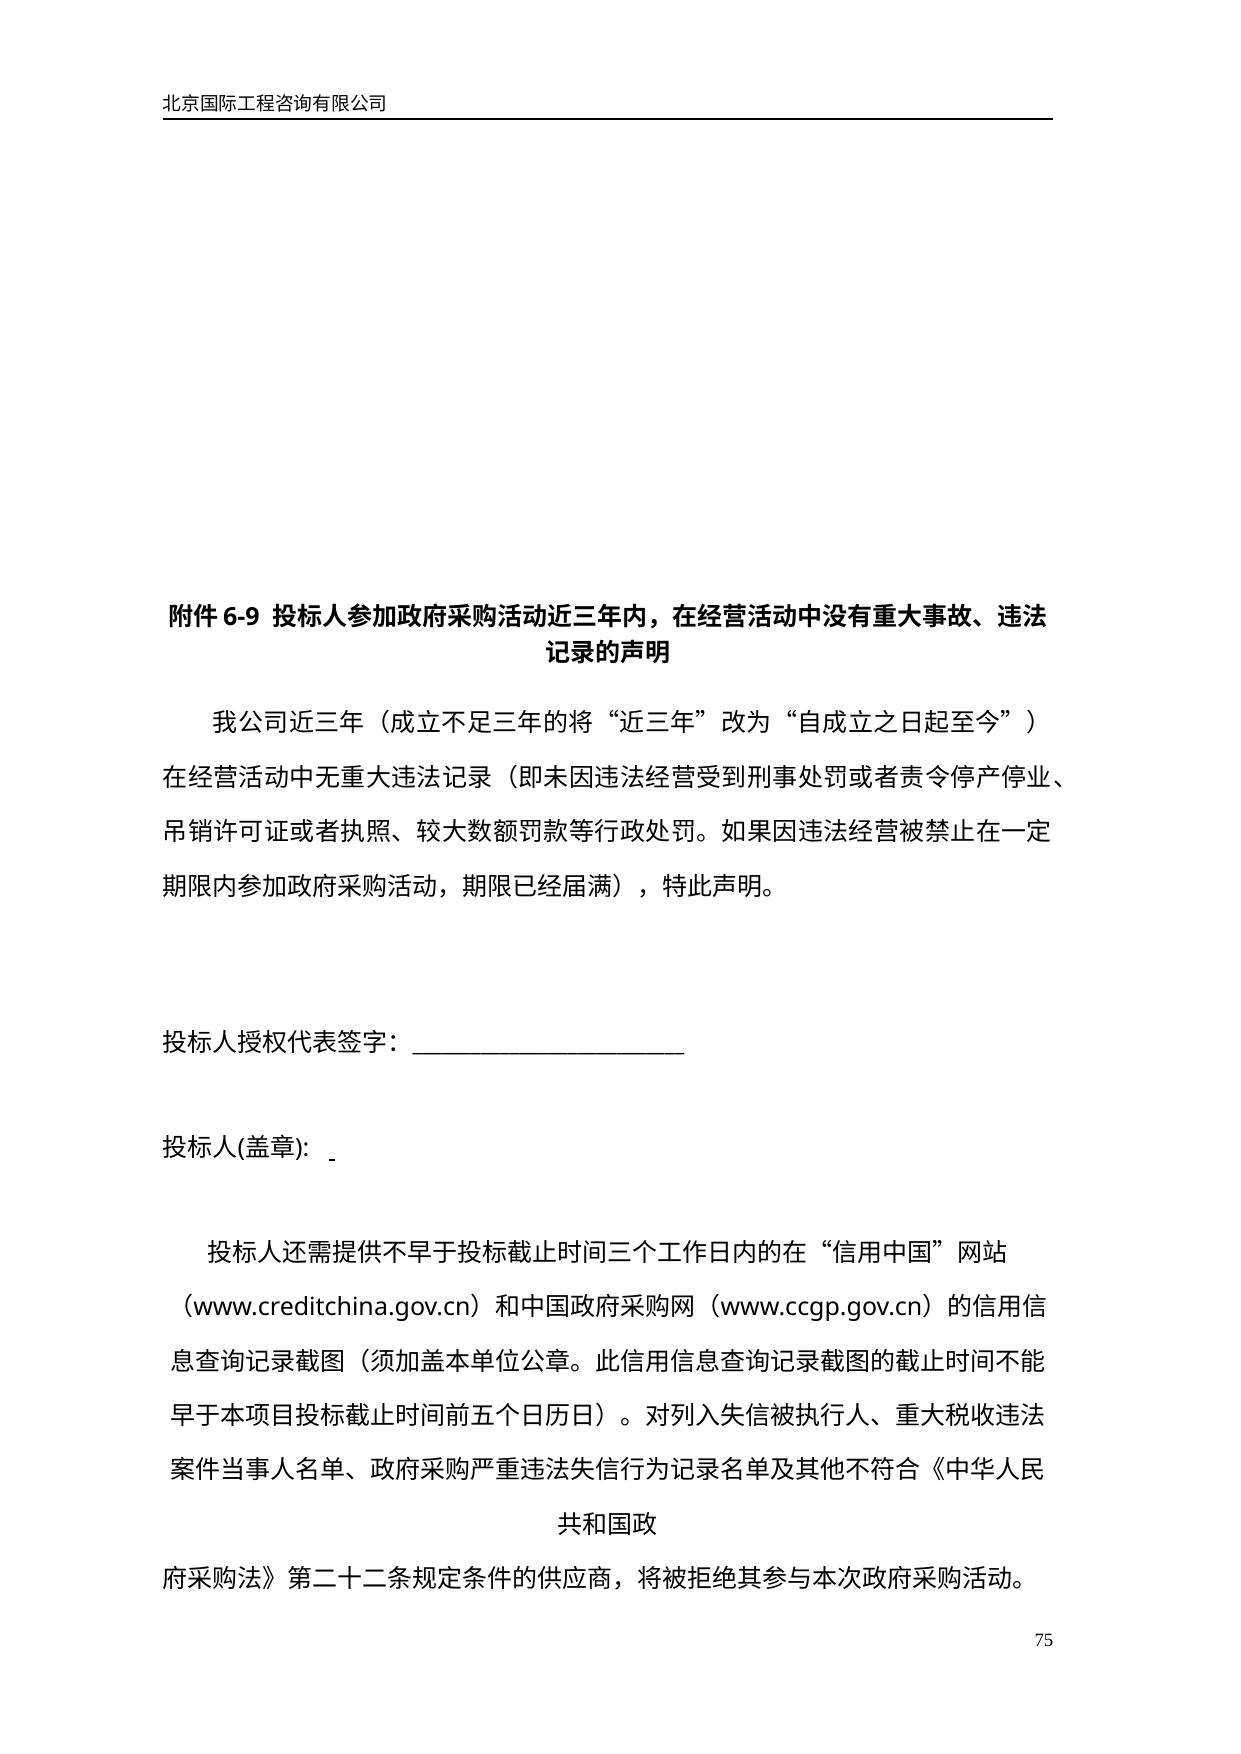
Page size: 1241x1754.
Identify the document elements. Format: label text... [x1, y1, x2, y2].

text 我公司近三年（成立不足三年的将“近三年”改为“自成立之日起至今”）在经营活动中无重大违法记录（即未因违法经营受到刑事处罚或者责令停产停业、吊销许可证或者执照、较大数额罚款等行政处罚。如果因违法经营被禁止在一定期限内参加政府采购活动，期限已经届满），特此声明。 [162, 703, 1053, 902]
text 府采购法》第二十二条规定条件的供应商，将被拒绝其参与本次政府采购活动。 [162, 1558, 1053, 1595]
text 投标人还需提供不早于投标截止时间三个工作日内的在“信用中国”网站（www.creditchina.gov.cn）和中国政府采购网（www.ccgp.gov.cn）的信用信息查询记录截图（须加盖本单位公章。此信用信息查询记录截图的截止时间不能早于本项目投标截止时间前五个日历日）。对列入失信被执行人、重大税收违法案件当事人名单、政府采购严重违法失信行为记录名单及其他不符合《中华人民共和国政 [162, 1232, 1053, 1540]
text 投标人授权代表签字：____________________________ [162, 1022, 1053, 1059]
text 投标人(盖章): [162, 1128, 1053, 1164]
text 附件6-9 投标人参加政府采购活动近三年内，在经营活动中没有重大事故、违法记录的声明 [162, 596, 1053, 669]
